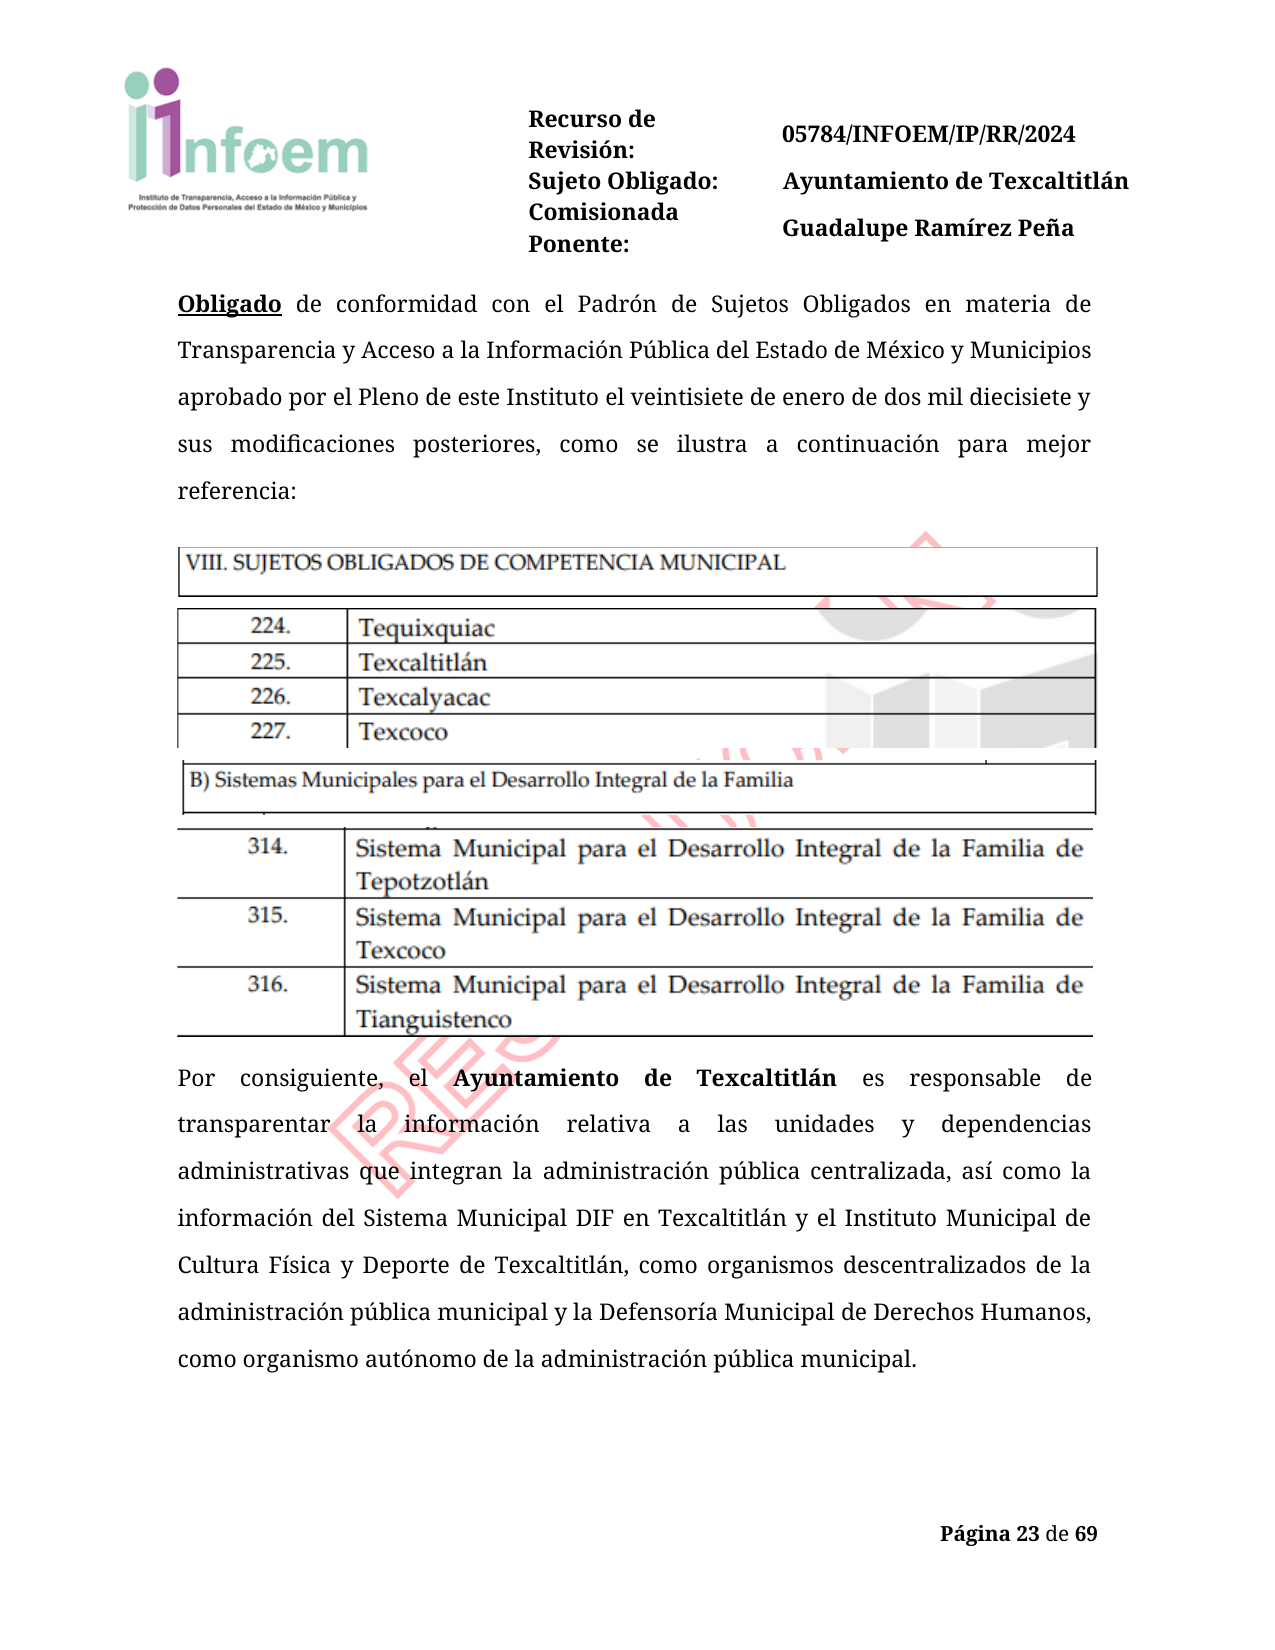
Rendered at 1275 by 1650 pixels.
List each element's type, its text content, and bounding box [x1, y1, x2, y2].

picture [4, 8, 1275, 1650]
text Por consiguiente, el Ayuntamiento de Texcaltitlán es responsable de transparentar la información relativa a las unidades y dependencias administrativas que integran la administración pública centralizada, así como la información del Sistema Municipal DIF en Texcaltitlán y el Instituto Municipal de Cultura Física y Deporte de Texcaltitlán, como organismos descentralizados de la administración pública municipal y la Defensoría Municipal de Derechos Humanos, como organismo autónomo de la administración pública municipal. [177, 1062, 1092, 1374]
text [177, 288, 1092, 506]
